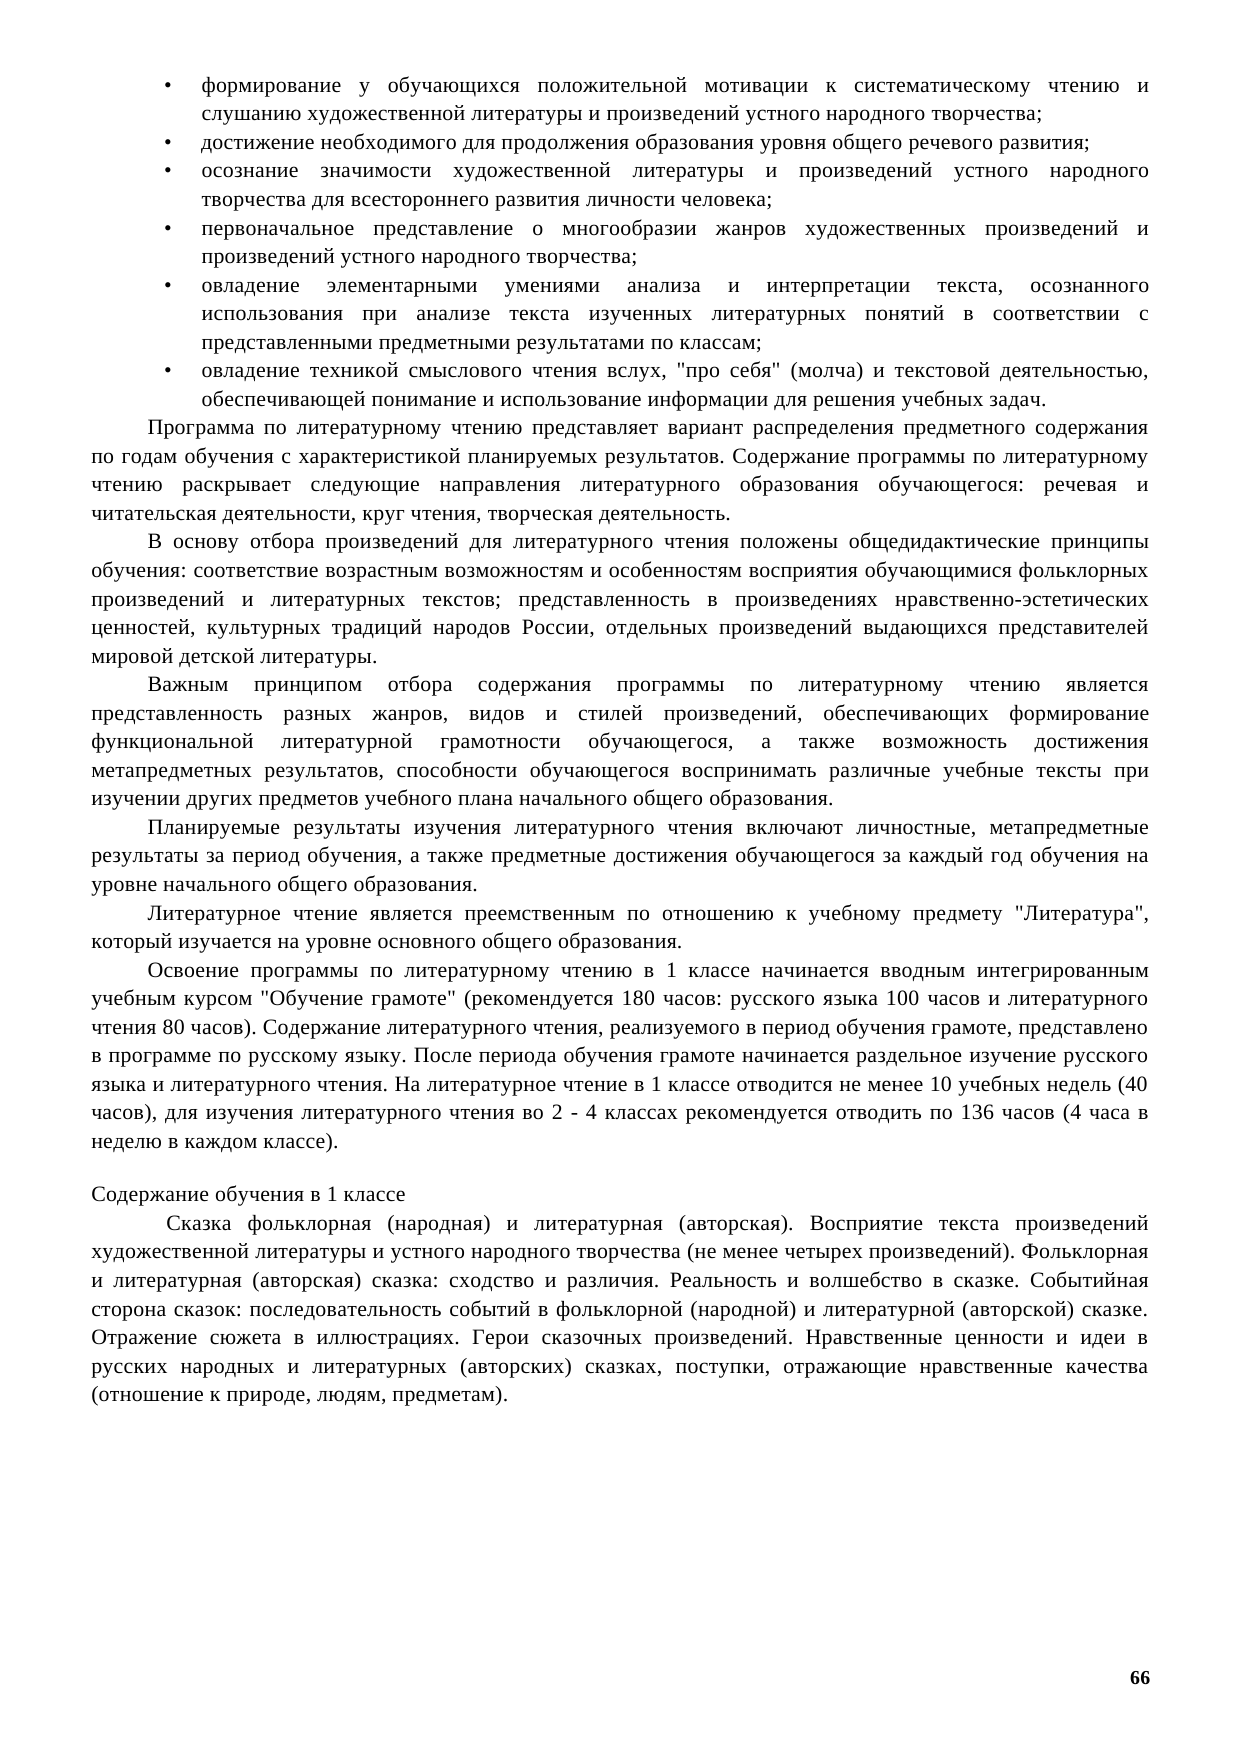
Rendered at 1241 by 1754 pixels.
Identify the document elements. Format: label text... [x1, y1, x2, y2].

text 66 [1130, 1668, 1150, 1688]
text В основу отбора произведений для литературного чтения положены общедидактические принципы обучения: соответствие возрастным возможностям и особенностям восприятия обучающимися фольклорных произведений и литературных текстов; представленность в произведениях нравственно-эстетических ценностей, культурных традиций народов России, отдельных произведений выдающихся представителей мировой детской литературы. [91, 526, 1151, 669]
list овладение техникой смыслового чтения вслух, "про себя" (молча) и текстовой деятельностью, обеспечивающей понимание и использование информации для решения учебных задач. [164, 355, 1151, 412]
text Освоение программы по литературному чтению в 1 классе начинается вводным интегрированным учебным курсом "Обучение грамоте" (рекомендуется 180 часов: русского языка 100 часов и литературного чтения 80 часов). Содержание литературного чтения, реализуемого в период обучения грамоте, представлено в программе по русскому языку. После периода обучения грамоте начинается раздельное изучение русского языка и литературного чтения. На литературное чтение в 1 классе отводится не менее 10 учебных недель (40 часов), для изучения литературного чтения во 2 - 4 классах рекомендуется отводить по 136 часов (4 часа в неделю в каждом классе). [91, 954, 1151, 1154]
text Планируемые результаты изучения литературного чтения включают личностные, метапредметные результаты за период обучения, а также предметные достижения обучающегося за каждый год обучения на уровне начального общего образования. [91, 812, 1151, 897]
text Программа по литературному чтению представляет вариант распределения предметного содержания по годам обучения с характеристикой планируемых результатов. Содержание программы по литературному чтению раскрывает следующие направления литературного образования обучающегося: речевая и читательская деятельности, круг чтения, творческая деятельность. [91, 412, 1151, 526]
text Литературное чтение является преемственным по отношению к учебному предмету "Литература", который изучается на уровне основного общего образования. [91, 897, 1151, 954]
list формирование у обучающихся положительной мотивации к систематическому чтению и слушанию художественной литературы и произведений устного народного творчества; [164, 69, 1151, 127]
text Важным принципом отбора содержания программы по литературному чтению является представленность разных жанров, видов и стилей произведений, обеспечивающих формирование функциональной литературной грамотности обучающегося, а также возможность достижения метапредметных результатов, способности обучающегося воспринимать различные учебные тексты при изучении других предметов учебного плана начального общего образования. [91, 669, 1151, 812]
list первоначальное представление о многообразии жанров художественных произведений и произведений устного народного творчества; [164, 212, 1151, 269]
list осознание значимости художественной литературы и произведений устного народного творчества для всестороннего развития личности человека; [164, 155, 1151, 212]
text Содержание обучения в 1 классе [91, 1179, 1153, 1208]
text Сказка фольклорная (народная) и литературная (авторская). Восприятие текста произведений художественной литературы и устного народного творчества (не менее четырех произведений). Фольклорная и литературная (авторская) сказка: сходство и различия. Реальность и волшебство в сказке. Событийная сторона сказок: последовательность событий в фольклорной (народной) и литературной (авторской) сказке. Отражение сюжета в иллюстрациях. Герои сказочных произведений. Нравственные ценности и идеи в русских народных и литературных (авторских) сказках, поступки, отражающие нравственные качества (отношение к природе, людям, предметам). [91, 1208, 1151, 1407]
list достижение необходимого для продолжения образования уровня общего речевого развития; [164, 127, 1151, 155]
list овладение элементарными умениями анализа и интерпретации текста, осознанного использования при анализе текста изученных литературных понятий в соответствии с представленными предметными результатами по классам; [164, 269, 1151, 355]
